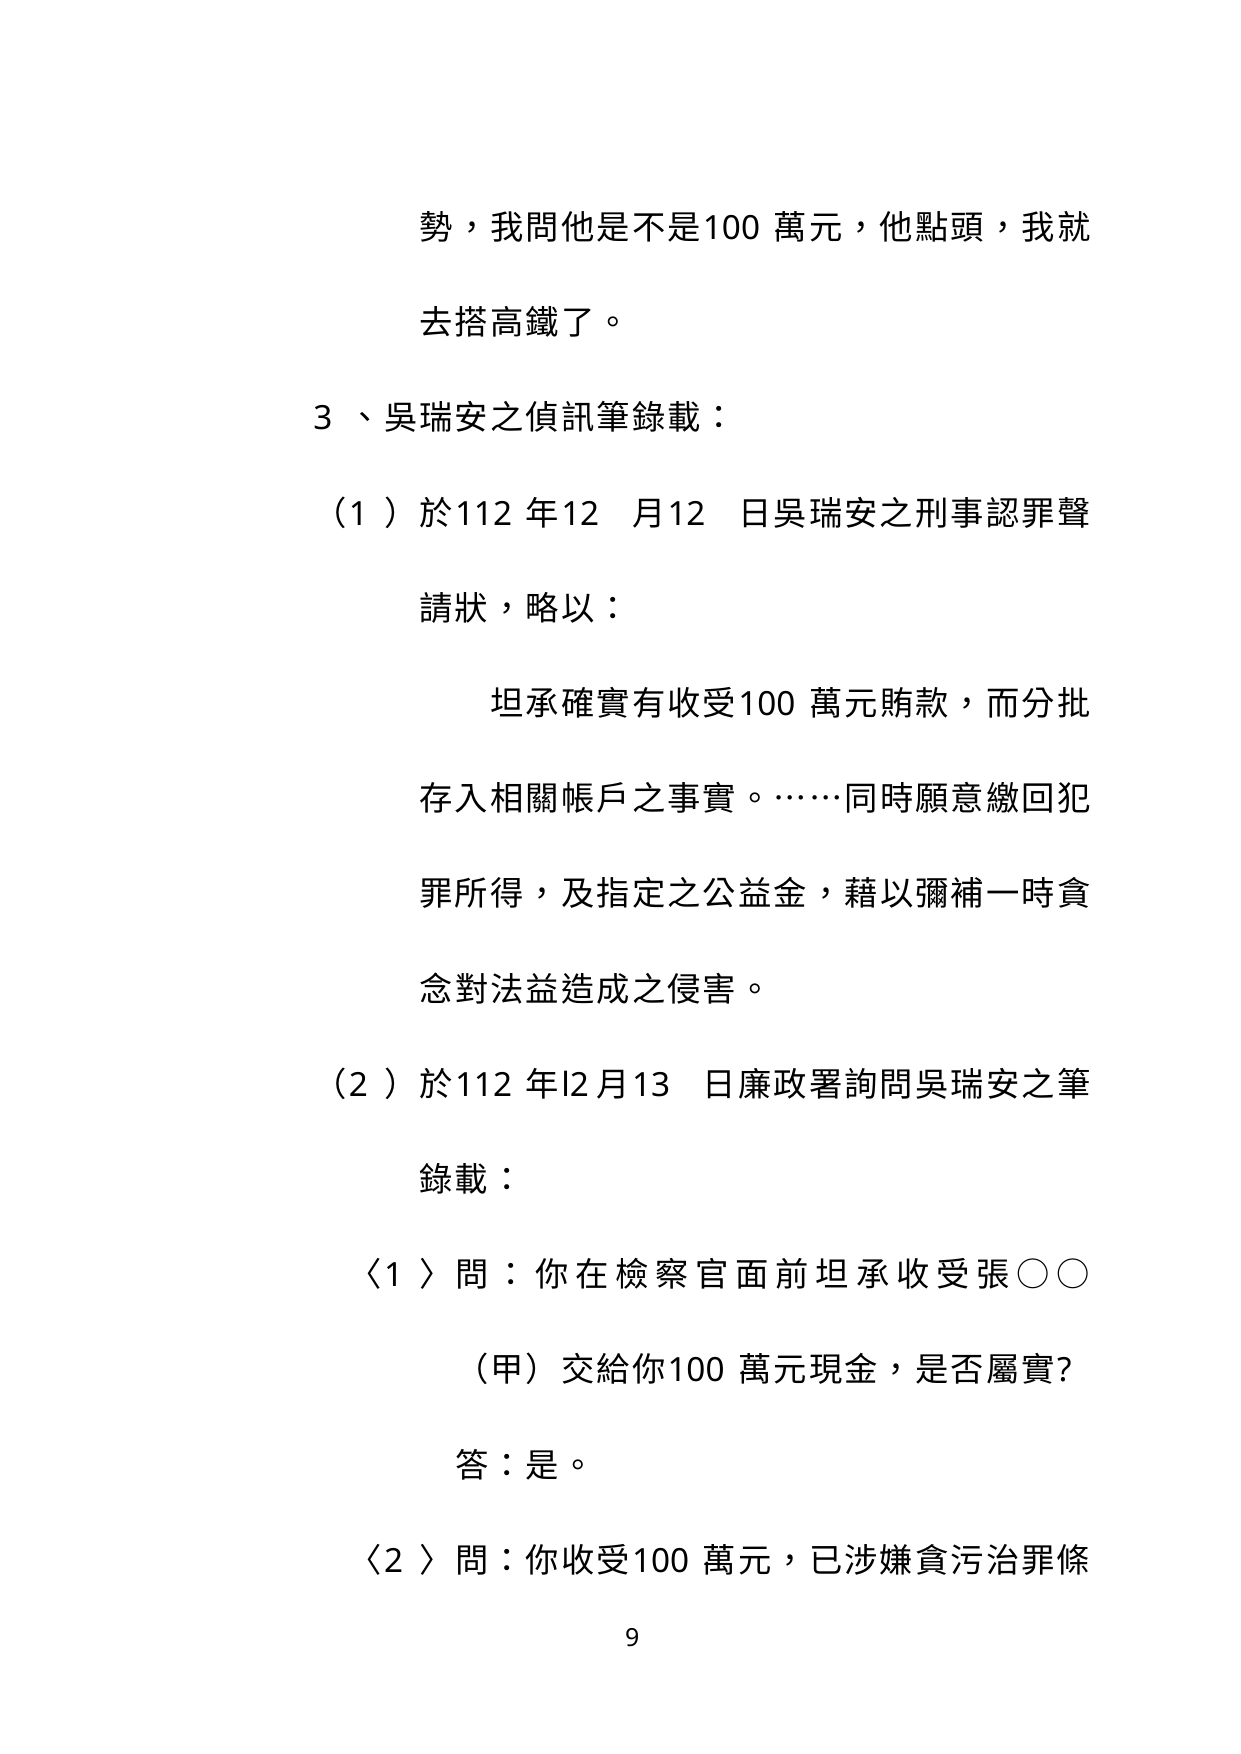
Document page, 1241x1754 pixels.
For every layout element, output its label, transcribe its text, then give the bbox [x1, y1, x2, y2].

subtitle 問：你在檢察官面前坦承收受張○○（甲）交給你100萬元現金，是否屬實?答：是。 [331, 1224, 1092, 1510]
text 坦承確實有收受100萬元賄款，而分批存入相關帳戶之事實。……同時願意繳回犯罪所得，及指定之公益金，藉以彌補一時貪念對法益造成之侵害。 [384, 653, 1092, 1034]
subtitle 吳瑞安之偵訊筆錄載： [296, 368, 1092, 463]
subtitle 於112年12月12日吳瑞安之刑事認罪聲請狀，略以： [296, 463, 1092, 653]
subtitle 於112年l2月13日廉政署詢問吳瑞安之筆錄載： [296, 1034, 1092, 1224]
subtitle 問：你收受100萬元，已涉嫌貪污治罪條例之職務上行為收受賄賂罪，是否認罪？答：我認罪。（簽名：吳瑞安） [331, 1510, 1092, 1605]
